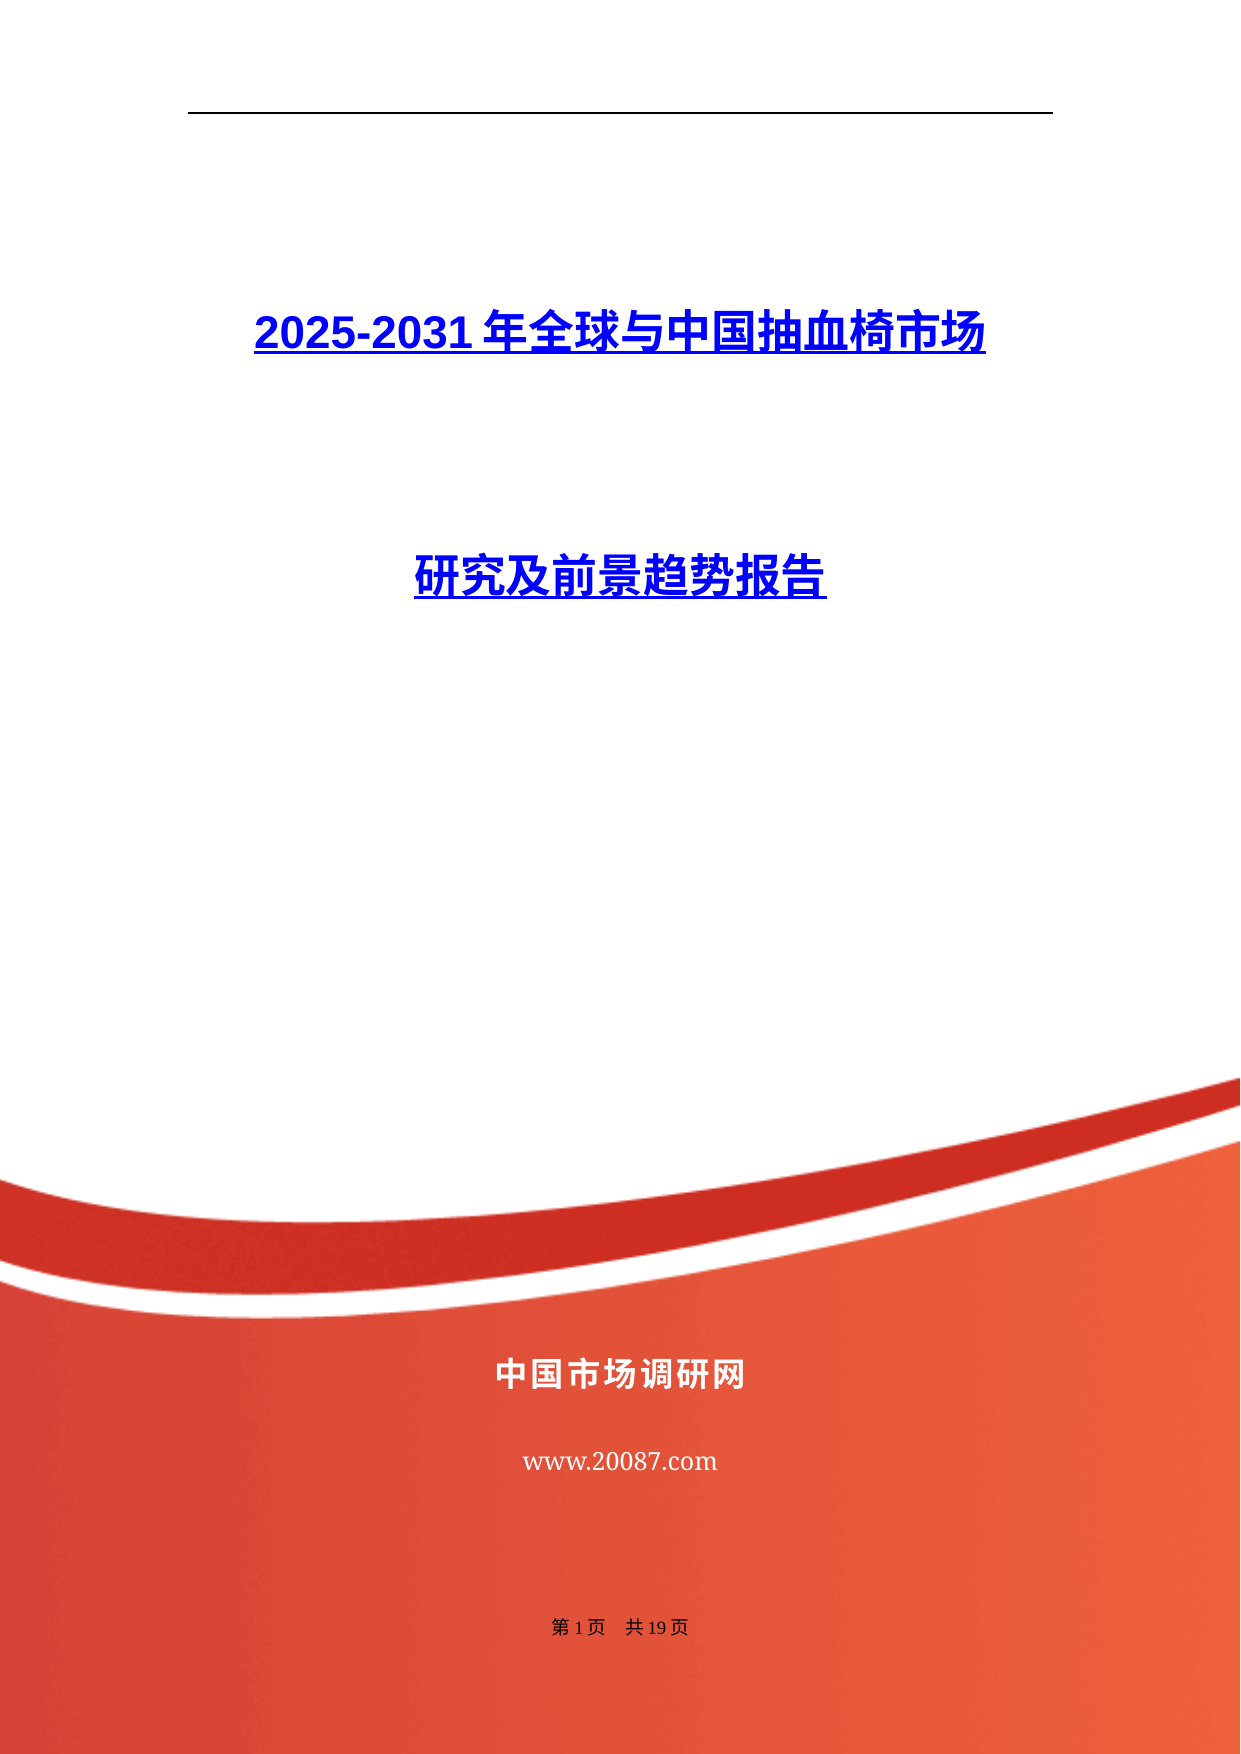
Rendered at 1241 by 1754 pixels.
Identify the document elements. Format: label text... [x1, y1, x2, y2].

picture [0, 1006, 1241, 1754]
table_header 2025-2031年全球与中国抽血椅市场研究及前景趋势报告 [188, 207, 1053, 773]
text www.20087.com [187, 1428, 1053, 1493]
subtitle 中国市场调研网 [187, 1339, 1053, 1404]
